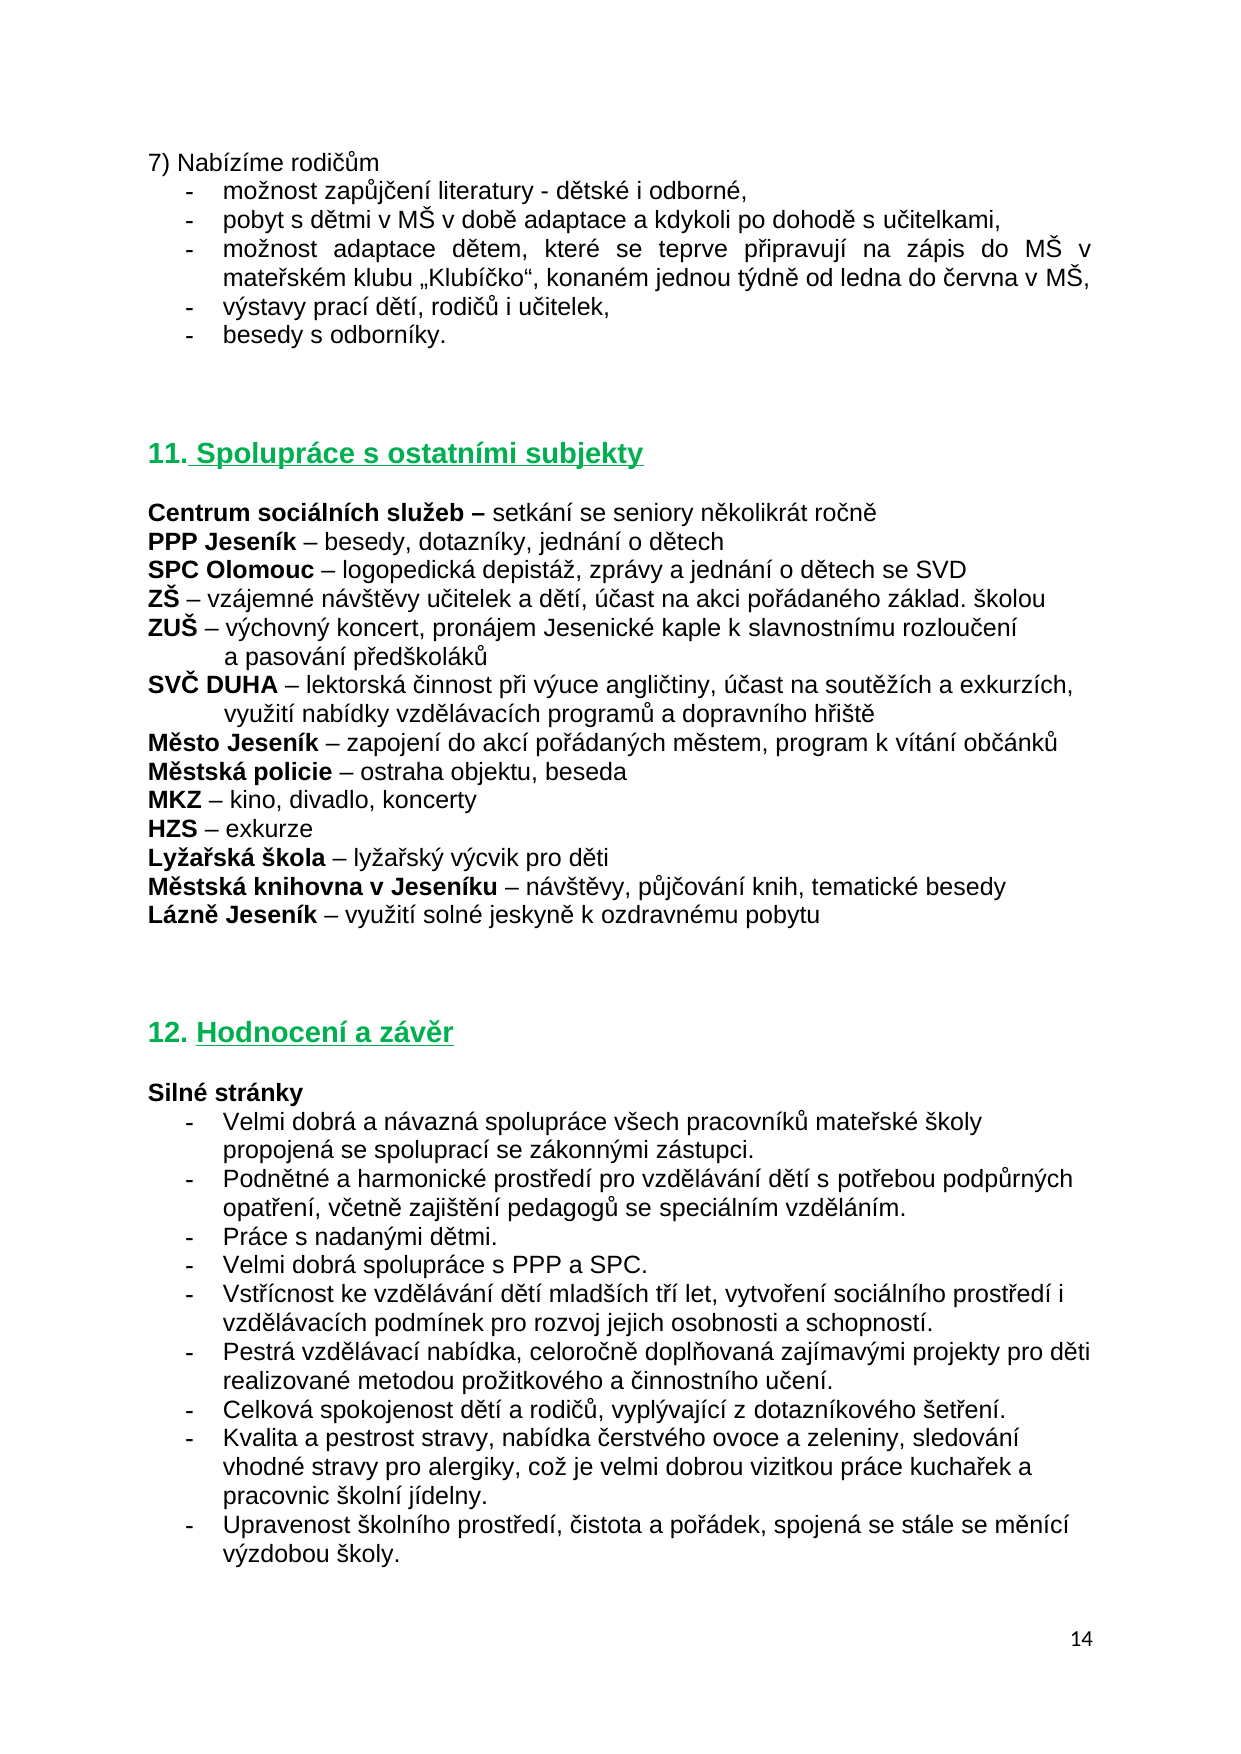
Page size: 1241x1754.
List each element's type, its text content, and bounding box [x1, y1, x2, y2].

list Velmi dobrá spolupráce s PPP a SPC. [185, 1251, 1093, 1279]
list SPC Olomouc – logopedická depistáž, zprávy a jednání o dětech se SVD [148, 555, 1093, 584]
text Silné stránky [148, 1078, 1093, 1106]
text 7) Nabízíme rodičům [148, 148, 1093, 176]
list Centrum sociálních služeb – setkání se seniory několikrát ročně [148, 498, 1093, 527]
text Lyžařská škola – lyžařský výcvik pro děti [148, 843, 1093, 872]
text 11. Spolupráce s ostatními subjekty [148, 436, 1093, 469]
list Kvalita a pestrost stravy, nabídka čerstvého ovoce a zeleniny, sledování vhodné stravy pro alergiky, což je velmi dobrou vizitkou práce kuchařek a pracovnic školní jídelny. [185, 1423, 1093, 1510]
list Vstřícnost ke vzdělávání dětí mladších tří let, vytvoření sociálního prostředí i vzdělávacích podmínek pro rozvoj jejich osobnosti a schopností. [185, 1279, 1093, 1337]
text a pasování předškoláků [148, 642, 1093, 670]
list výstavy prací dětí, rodičů i učitelek, [185, 292, 1093, 321]
list Pestrá vzdělávací nabídka, celoročně doplňovaná zajímavými projekty pro děti realizované metodou prožitkového a činnostního učení. [185, 1337, 1093, 1394]
text HZS – exkurze [148, 814, 1093, 843]
text ZŠ – vzájemné návštěvy učitelek a dětí, účast na akci pořádaného základ. školou [148, 584, 1093, 613]
text Městská knihovna v Jeseníku – návštěvy, půjčování knih, tematické besedy [148, 872, 1093, 900]
list besedy s odborníky. [185, 321, 1093, 349]
list Práce s nadanými dětmi. [185, 1222, 1093, 1251]
text využití nabídky vzdělávacích programů a dopravního hřiště [148, 699, 1093, 728]
text ZUŠ – výchovný koncert, pronájem Jesenické kaple k slavnostnímu rozloučení [148, 613, 1093, 642]
text SVČ DUHA – lektorská činnost při výuce angličtiny, účast na soutěžích a exkurzích, [148, 670, 1093, 699]
list možnost adaptace dětem, které se teprve připravují na zápis do MŠ v mateřském klubu „Klubíčko“, konaném jednou týdně od ledna do června v MŠ, [185, 234, 1093, 292]
text Město Jeseník – zapojení do akcí pořádaných městem, program k vítání občánků [148, 728, 1093, 757]
list pobyt s dětmi v MŠ v době adaptace a kdykoli po dohodě s učitelkami, [185, 205, 1093, 234]
list Celková spokojenost dětí a rodičů, vyplývající z dotazníkového šetření. [185, 1394, 1093, 1423]
list Podnětné a harmonické prostředí pro vzdělávání dětí s potřebou podpůrných opatření, včetně zajištění pedagogů se speciálním vzděláním. [185, 1164, 1093, 1222]
text Lázně Jeseník – využití solné jeskyně k ozdravnému pobytu [148, 900, 1093, 929]
text 12. Hodnocení a závěr [148, 1015, 1093, 1049]
text PPP Jeseník – besedy, dotazníky, jednání o dětech [148, 527, 1093, 555]
text MKZ – kino, divadlo, koncerty [148, 785, 1093, 814]
list možnost zapůjčení literatury - dětské i odborné, [185, 176, 1093, 205]
list Upravenost školního prostředí, čistota a pořádek, spojená se stále se měnící výzdobou školy. [185, 1510, 1093, 1567]
text Městská policie – ostraha objektu, beseda [148, 757, 1093, 785]
list Velmi dobrá a návazná spolupráce všech pracovníků mateřské školy propojená se spoluprací se zákonnými zástupci. [185, 1106, 1093, 1164]
